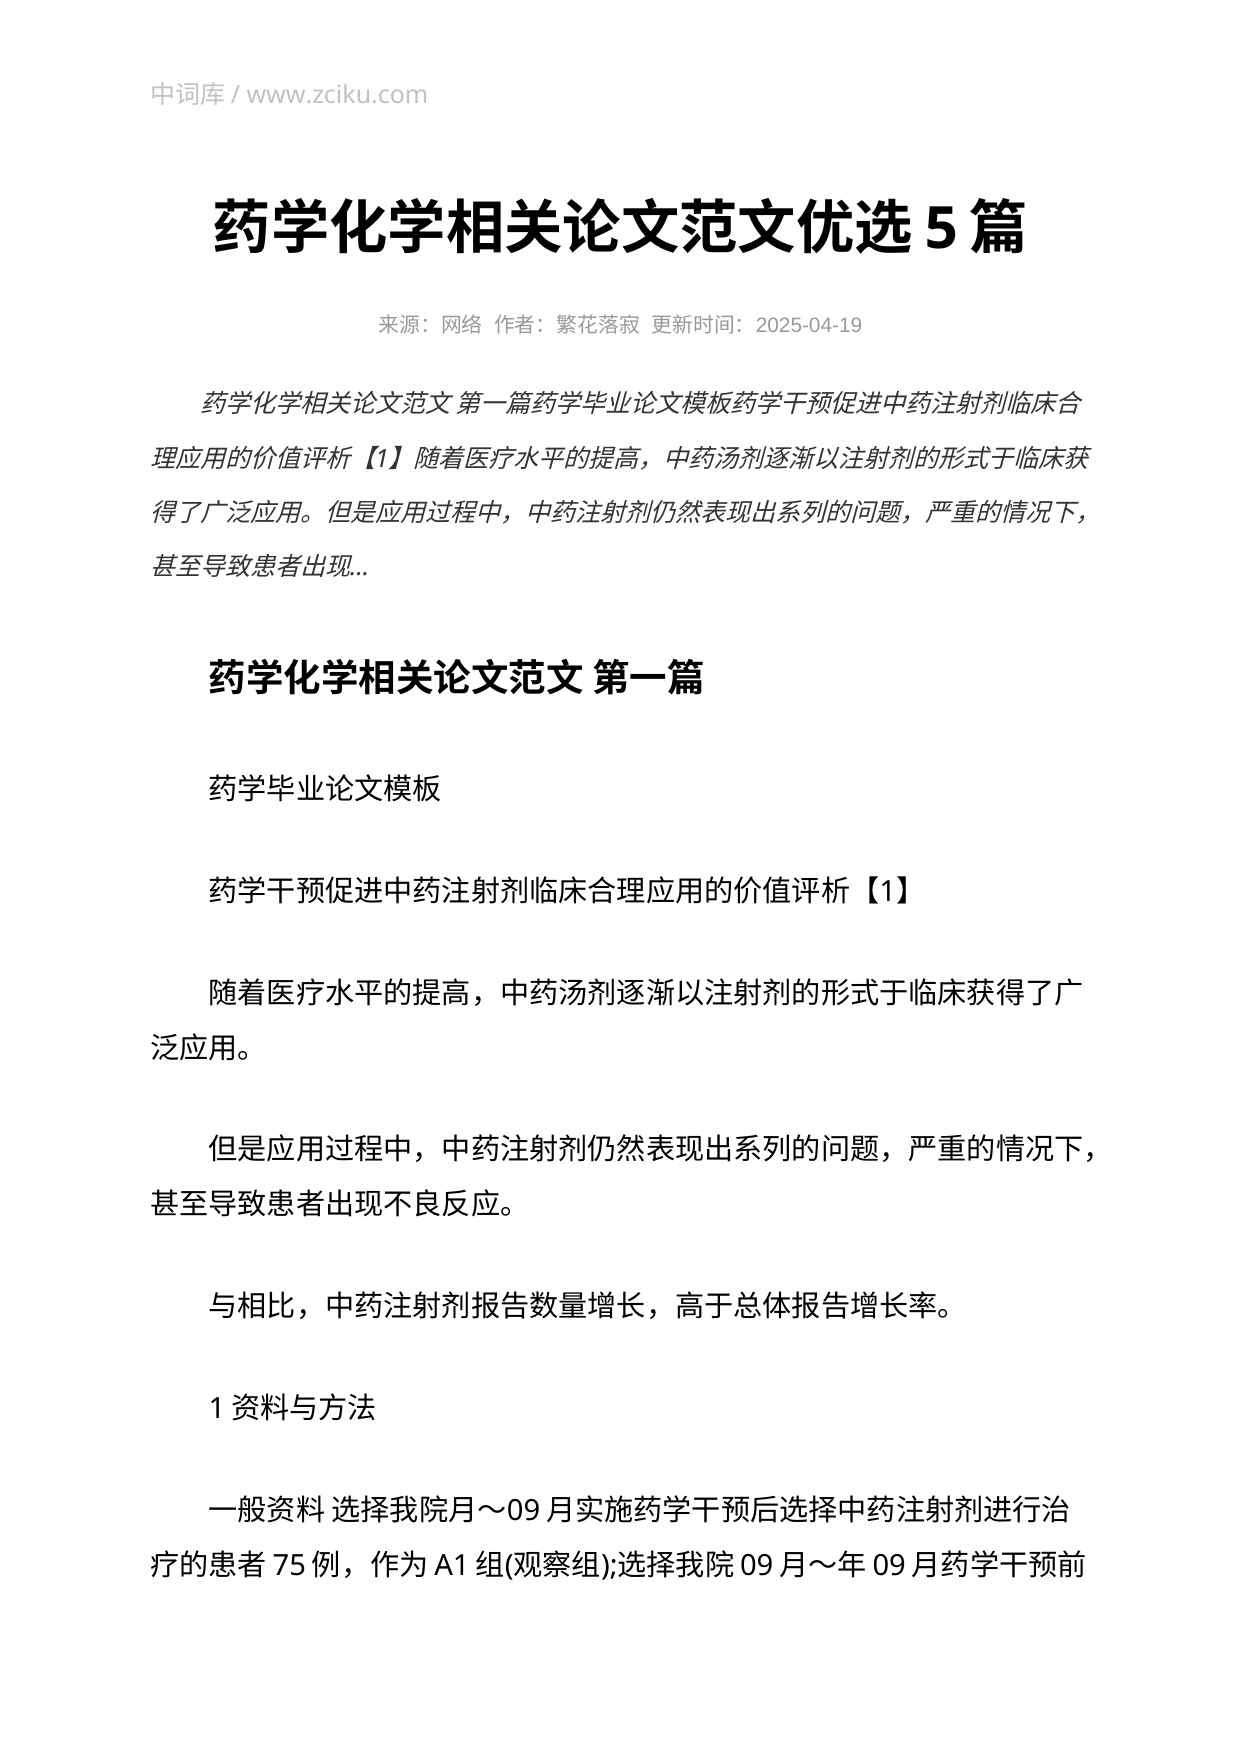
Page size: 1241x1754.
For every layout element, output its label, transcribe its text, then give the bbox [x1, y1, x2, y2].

text 1资料与方法 [150, 1384, 1090, 1427]
text 来源：网络 作者：繁花落寂 更新时间：2025-04-19 [150, 313, 1090, 337]
text 随着医疗水平的提高，中药汤剂逐渐以注射剂的形式于临床获得了广泛应用。 [150, 969, 1090, 1066]
text 药学干预促进中药注射剂临床合理应用的价值评析【1】 [150, 867, 1090, 910]
text 药学化学相关论文范文 第一篇 [150, 648, 1090, 702]
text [150, 1486, 1090, 1584]
text 药学化学相关论文范文 第一篇药学毕业论文模板药学干预促进中药注射剂临床合理应用的价值评析【1】随着医疗水平的提高，中药汤剂逐渐以注射剂的形式于临床获得了广泛应用。但是应用过程中，中药注射剂仍然表现出系列的问题，严重的情况下，甚至导致患者出现... [150, 384, 1090, 583]
subtitle 药学化学相关论文范文优选5篇 [150, 181, 1090, 266]
text 但是应用过程中，中药注射剂仍然表现出系列的问题，严重的情况下，甚至导致患者出现不良反应。 [150, 1126, 1090, 1223]
text 与相比，中药注射剂报告数量增长，高于总体报告增长率。 [150, 1283, 1090, 1325]
text 药学毕业论文模板 [150, 766, 1090, 808]
